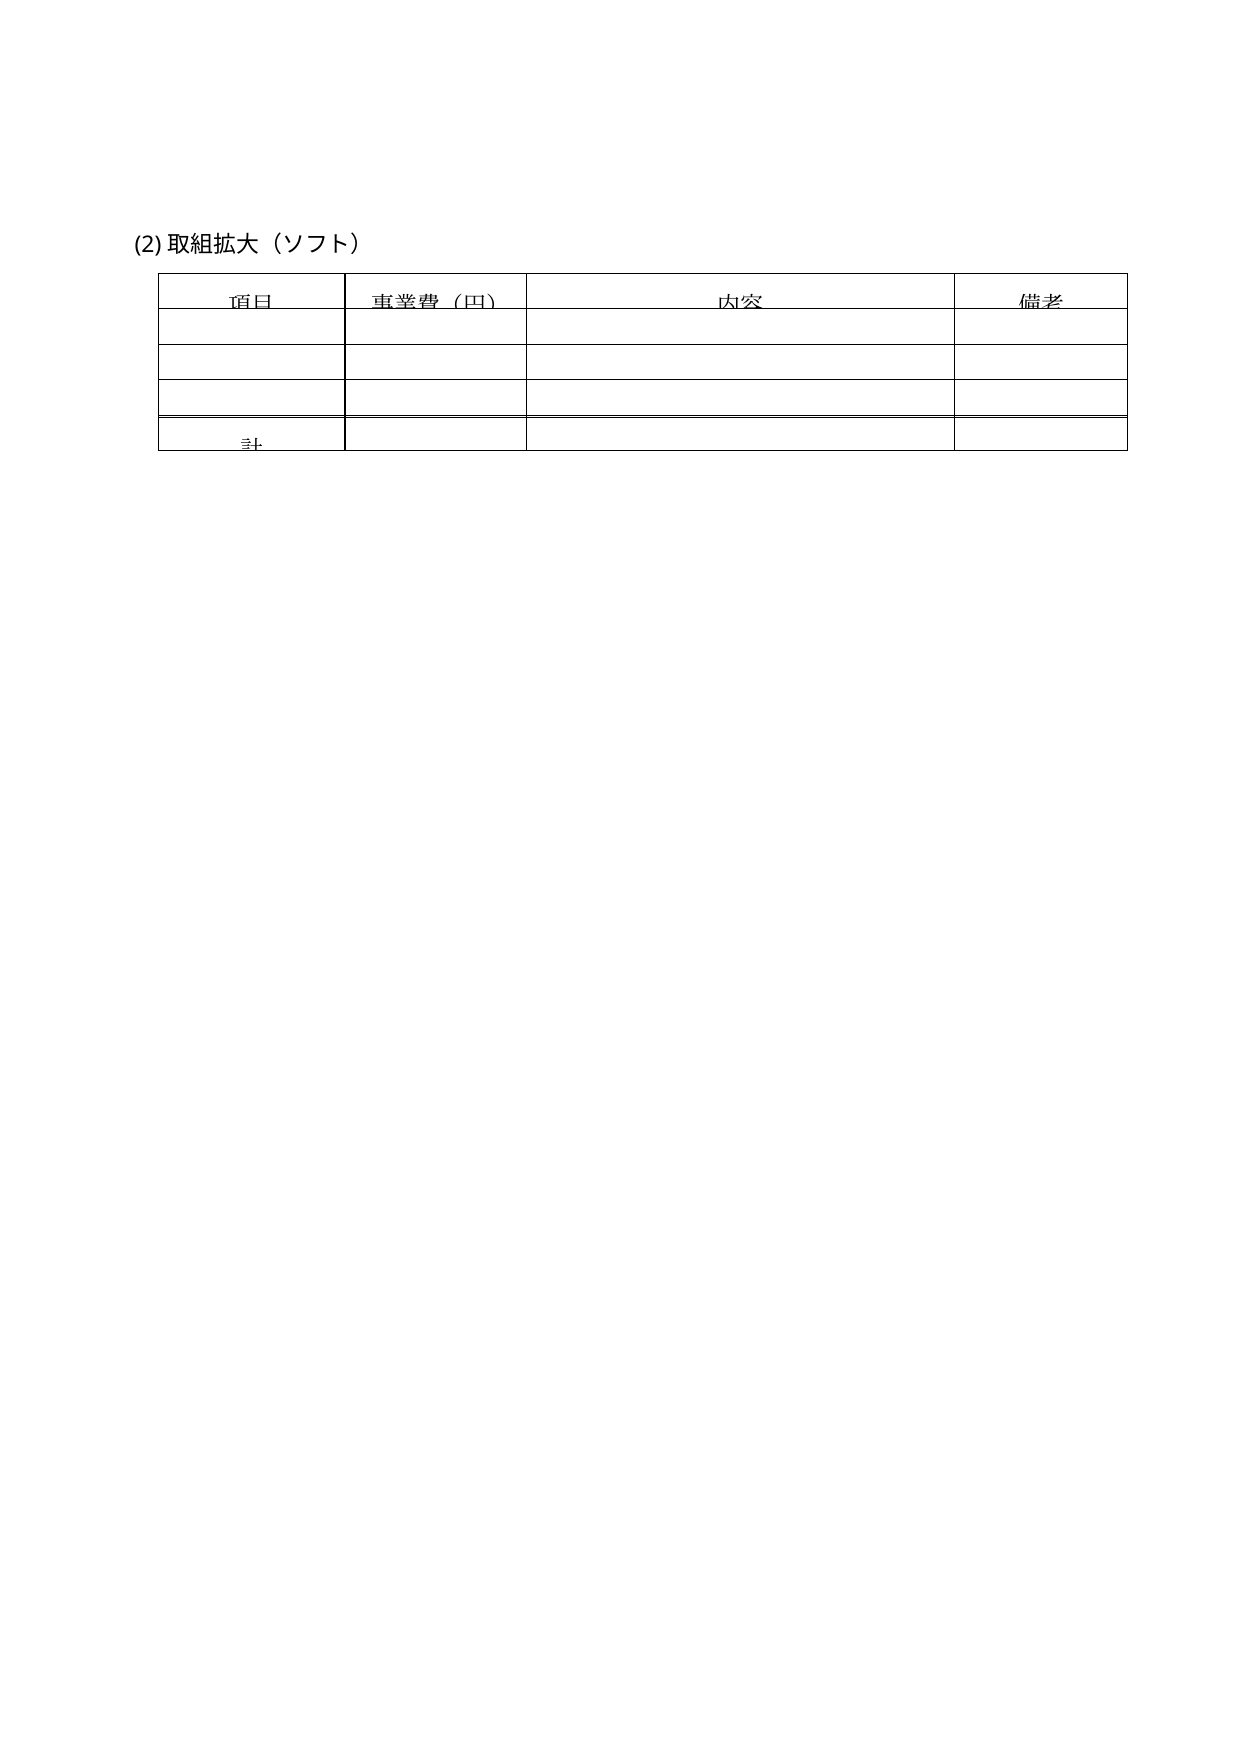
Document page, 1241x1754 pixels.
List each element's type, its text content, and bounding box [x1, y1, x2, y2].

table_cell [346, 380, 526, 414]
text (2) 取組拡大（ソフト） [134, 212, 1128, 273]
table_cell [346, 418, 526, 450]
table_cell [527, 345, 954, 379]
table_header 内容 [527, 274, 954, 308]
table_cell [159, 309, 344, 344]
table_cell [955, 380, 1127, 414]
table_cell [159, 345, 344, 379]
table_cell [527, 380, 954, 414]
table_cell [955, 418, 1127, 450]
table_cell [346, 345, 526, 379]
table_cell [955, 345, 1127, 379]
table_cell [527, 418, 954, 450]
table_header 備考 [955, 274, 1127, 308]
table_header 事業費（円） [346, 274, 526, 308]
table_cell [955, 309, 1127, 344]
table_cell [346, 309, 526, 344]
table_cell 計 [159, 418, 344, 450]
table_cell [527, 309, 954, 344]
table_header 項目 [159, 274, 344, 308]
table_cell [159, 380, 344, 414]
